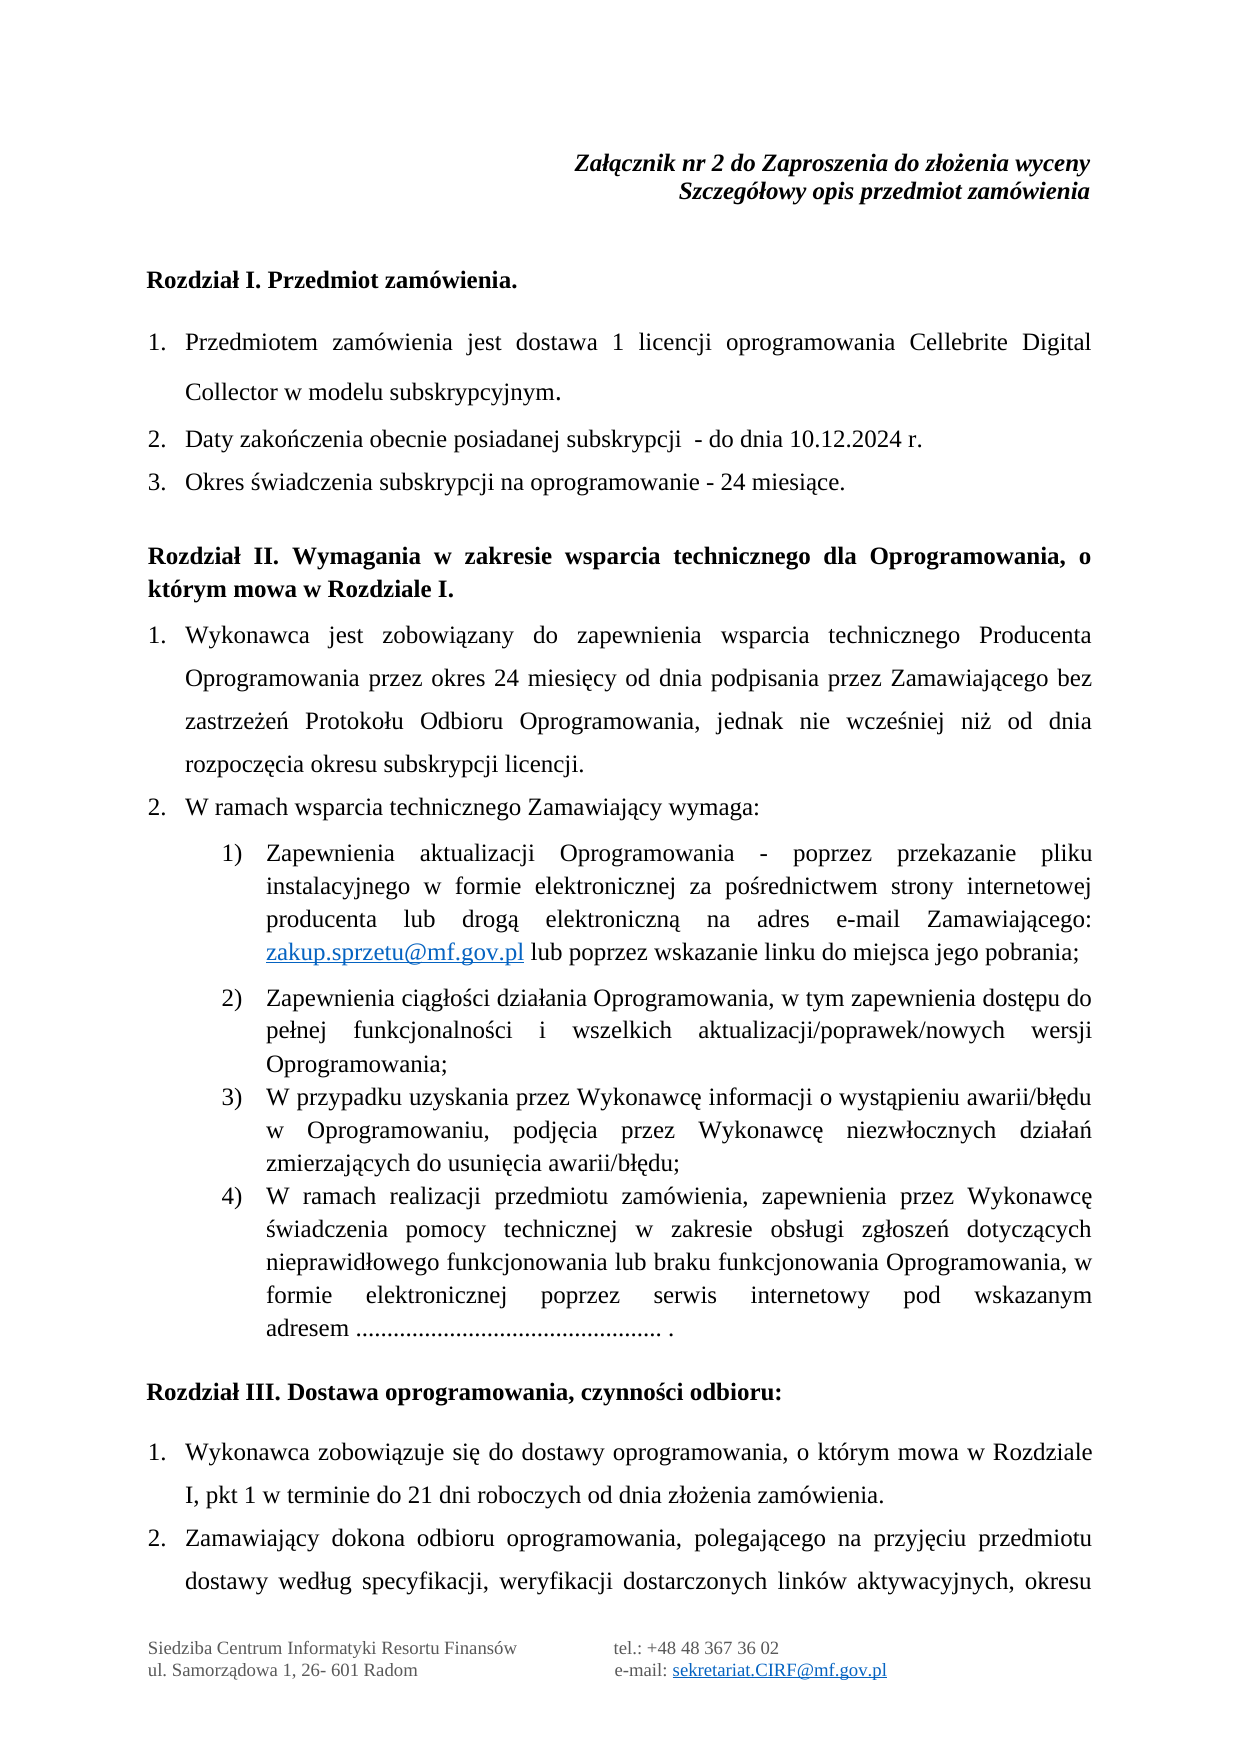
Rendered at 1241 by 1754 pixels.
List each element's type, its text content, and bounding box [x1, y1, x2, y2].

text Rozdział I. Przedmiot zamówienia. [146, 265, 1093, 294]
text Szczegółowy opis przedmiot zamówienia [177, 176, 1093, 205]
list W ramach realizacji przedmiotu zamówienia, zapewnienia przez Wykonawcę świadczenia pomocy technicznej w zakresie obsługi zgłoszeń dotyczących nieprawidłowego funkcjonowania lub braku funkcjonowania Oprogramowania, w formie elektronicznej poprzez serwis internetowy pod wskazanym adresem ................................................. . [221, 1181, 1093, 1342]
list Przedmiotem zamówienia jest dostawa 1 licencji oprogramowania Cellebrite Digital Collector w modelu subskrypcyjnym. [148, 327, 1093, 407]
list Zapewnienia aktualizacji Oprogramowania - poprzez przekazanie pliku instalacyjnego w formie elektronicznej za pośrednictwem strony internetowej producenta lub drogą elektroniczną na adres e-mail Zamawiającego: zakup.sprzetu@mf.gov.pl lub poprzez wskazanie linku do miejsca jego pobrania; [221, 838, 1093, 966]
text Załącznik nr 2 do Zaproszenia do złożenia wyceny [148, 148, 1093, 176]
list W przypadku uzyskania przez Wykonawcę informacji o wystąpieniu awarii/błędu w Oprogramowaniu, podjęcia przez Wykonawcę niezwłocznych działań zmierzających do usunięcia awarii/błędu; [221, 1082, 1093, 1176]
list Zapewnienia ciągłości działania Oprogramowania, w tym zapewnienia dostępu do pełnej funkcjonalności i wszelkich aktualizacji/poprawek/nowych wersji Oprogramowania; [221, 983, 1093, 1077]
text Rozdział III. Dostawa oprogramowania, czynności odbioru: [146, 1377, 1093, 1406]
list Okres świadczenia subskrypcji na oprogramowanie - 24 miesiące. [148, 467, 1093, 496]
list Wykonawca jest zobowiązany do zapewnienia wsparcia technicznego Producenta Oprogramowania przez okres 24 miesięcy od dnia podpisania przez Zamawiającego bez zastrzeżeń Protokołu Odbioru Oprogramowania, jednak nie wcześniej niż od dnia rozpoczęcia okresu subskrypcji licencji. [148, 620, 1093, 778]
text Rozdział II. Wymagania w zakresie wsparcia technicznego dla Oprogramowania, o którym mowa w Rozdziale I. [148, 541, 1093, 603]
list Daty zakończenia obecnie posiadanej subskrypcji - do dnia 10.12.2024 r. [148, 424, 1093, 453]
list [148, 1523, 1093, 1595]
list Wykonawca zobowiązuje się do dostawy oprogramowania, o którym mowa w Rozdziale I, pkt 1 w terminie do 21 dni roboczych od dnia złożenia zamówienia. [148, 1437, 1093, 1508]
list W ramach wsparcia technicznego Zamawiający wymaga: [148, 792, 1093, 821]
